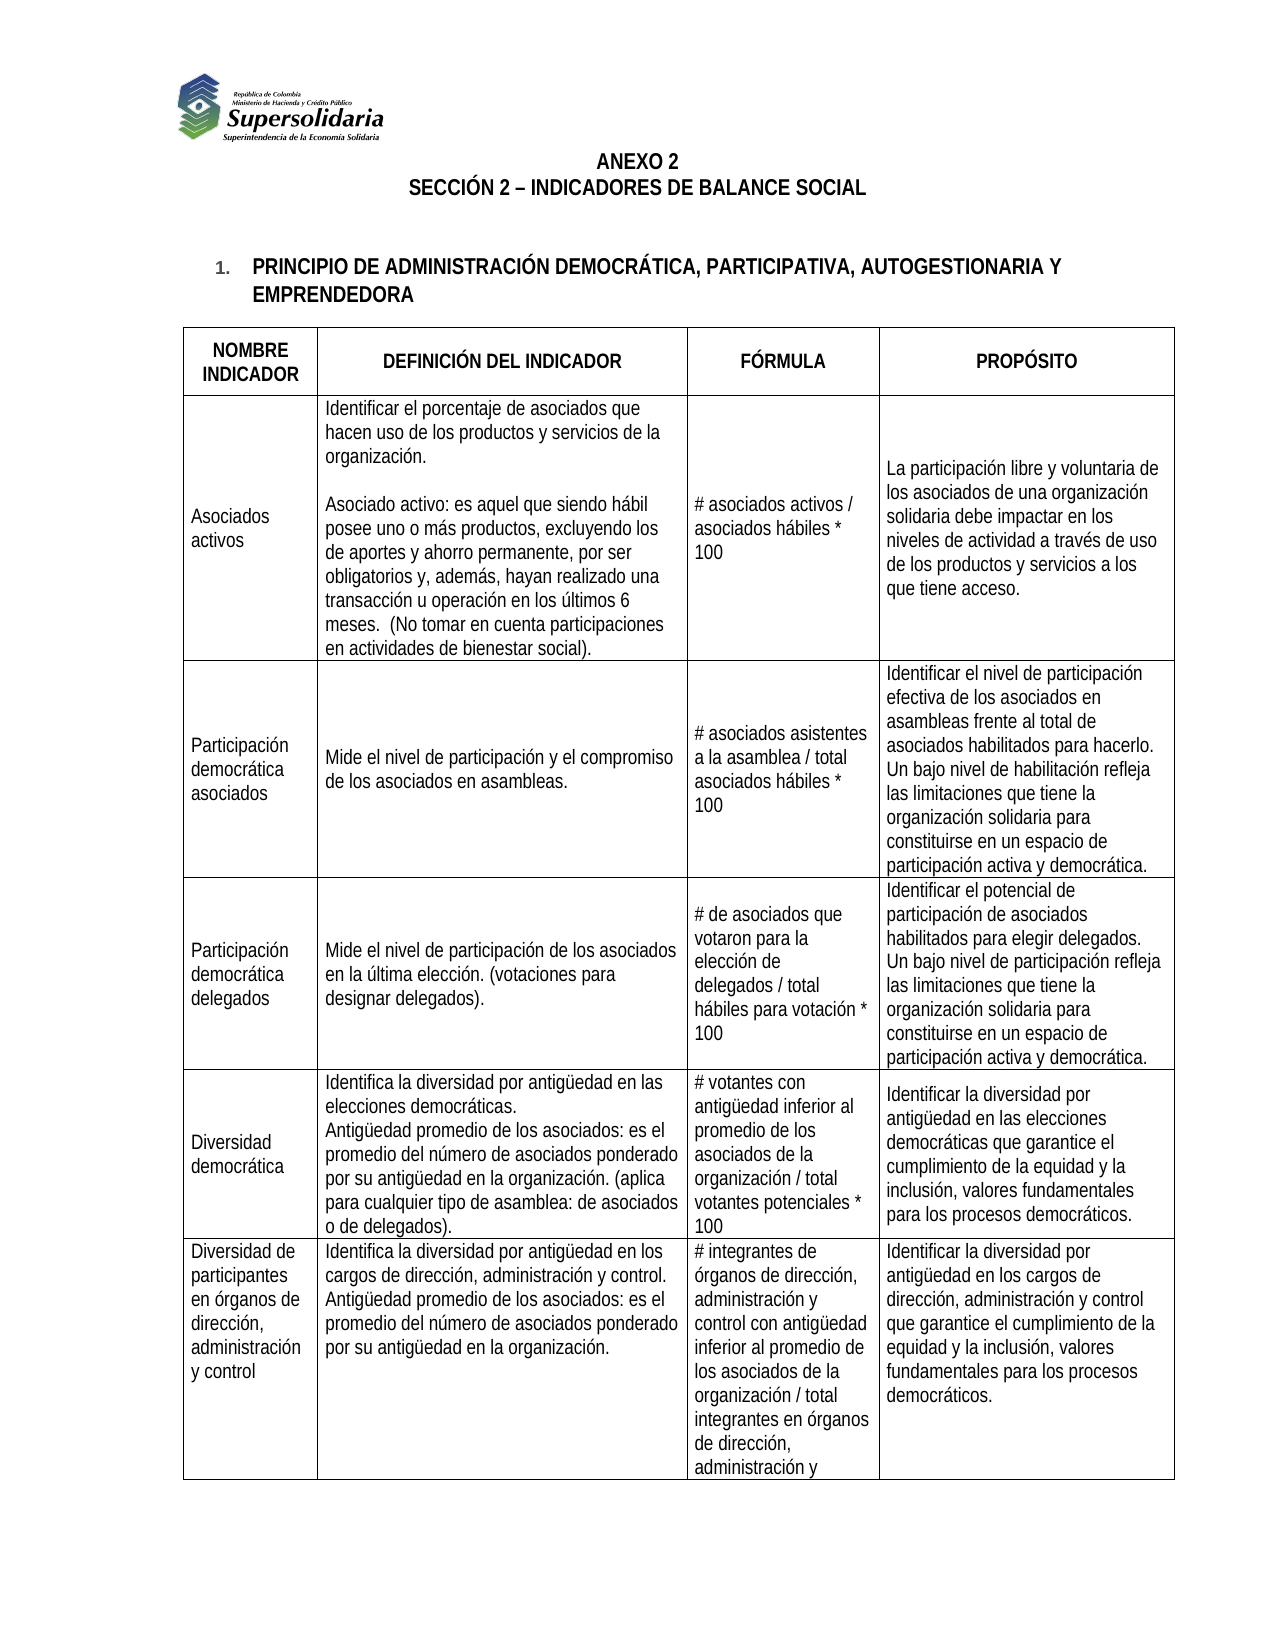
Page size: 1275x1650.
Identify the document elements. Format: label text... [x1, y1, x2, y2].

table_cell Identificar la diversidad por antigüedad en las elecciones democráticas que garantice el cumplimiento de la equidad y la inclusión, valores fundamentales para los procesos democráticos. [880, 1070, 1174, 1238]
table_cell # asociados activos / asociados hábiles * 100 [688, 396, 879, 660]
table_cell Participación democrática asociados [184, 661, 317, 877]
table_cell Identificar el nivel de participación efectiva de los asociados en asambleas frente al total de asociados habilitados para hacerlo. Un bajo nivel de habilitación refleja las limitaciones que tiene la organización solidaria para constituirse en un espacio de participación activa y democrática. [880, 661, 1174, 877]
text SECCIÓN 2 – INDICADORES DE BALANCE SOCIAL [177, 174, 1098, 200]
table_cell Diversidad de participantes en órganos de dirección, administración y control [184, 1239, 317, 1479]
table_cell Identificar el porcentaje de asociados que hacen uso de los productos y servicios de la organización. Asociado activo: es aquel que siendo hábil posee uno o más productos, excluyendo los de aportes y ahorro permanente, por ser obligatorios y, además, hayan realizado una transacción u operación en los últimos 6 meses. (No tomar en cuenta participaciones en actividades de bienestar social). [318, 396, 687, 660]
table_cell # asociados asistentes a la asamblea / total asociados hábiles * 100 [688, 661, 879, 877]
table_cell Mide el nivel de participación y el compromiso de los asociados en asambleas. [318, 661, 687, 877]
table_cell # votantes con antigüedad inferior al promedio de los asociados de la organización / total votantes potenciales * 100 [688, 1070, 879, 1238]
table_cell Identifica la diversidad por antigüedad en las elecciones democráticas. Antigüedad promedio de los asociados: es el promedio del número de asociados ponderado por su antigüedad en la organización. (aplica para cualquier tipo de asamblea: de asociados o de delegados). [318, 1070, 687, 1238]
table_cell # de asociados que votaron para la elección de delegados / total hábiles para votación * 100 [688, 878, 879, 1069]
table_cell Identificar el potencial de participación de asociados habilitados para elegir delegados. Un bajo nivel de participación refleja las limitaciones que tiene la organización solidaria para constituirse en un espacio de participación activa y democrática. [880, 878, 1174, 1069]
text ANEXO 2 [177, 148, 1098, 174]
table_cell Diversidad democrática [184, 1070, 317, 1238]
table_cell La participación libre y voluntaria de los asociados de una organización solidaria debe impactar en los niveles de actividad a través de uso de los productos y servicios a los que tiene acceso. [880, 396, 1174, 660]
table_header NOMBRE INDICADOR [184, 328, 317, 395]
table_header PROPÓSITO [880, 328, 1174, 395]
table_header DEFINICIÓN DEL INDICADOR [318, 328, 687, 395]
list PRINCIPIO DE ADMINISTRACIÓN DEMOCRÁTICA, PARTICIPATIVA, AUTOGESTIONARIA Y EMPRENDEDORA [215, 253, 1098, 308]
table_cell Mide el nivel de participación de los asociados en la última elección. (votaciones para designar delegados). [318, 878, 687, 1069]
picture [177, 73, 384, 142]
table_cell Participación democrática delegados [184, 878, 317, 1069]
table_header FÓRMULA [688, 328, 879, 395]
table_cell Asociados activos [184, 396, 317, 660]
